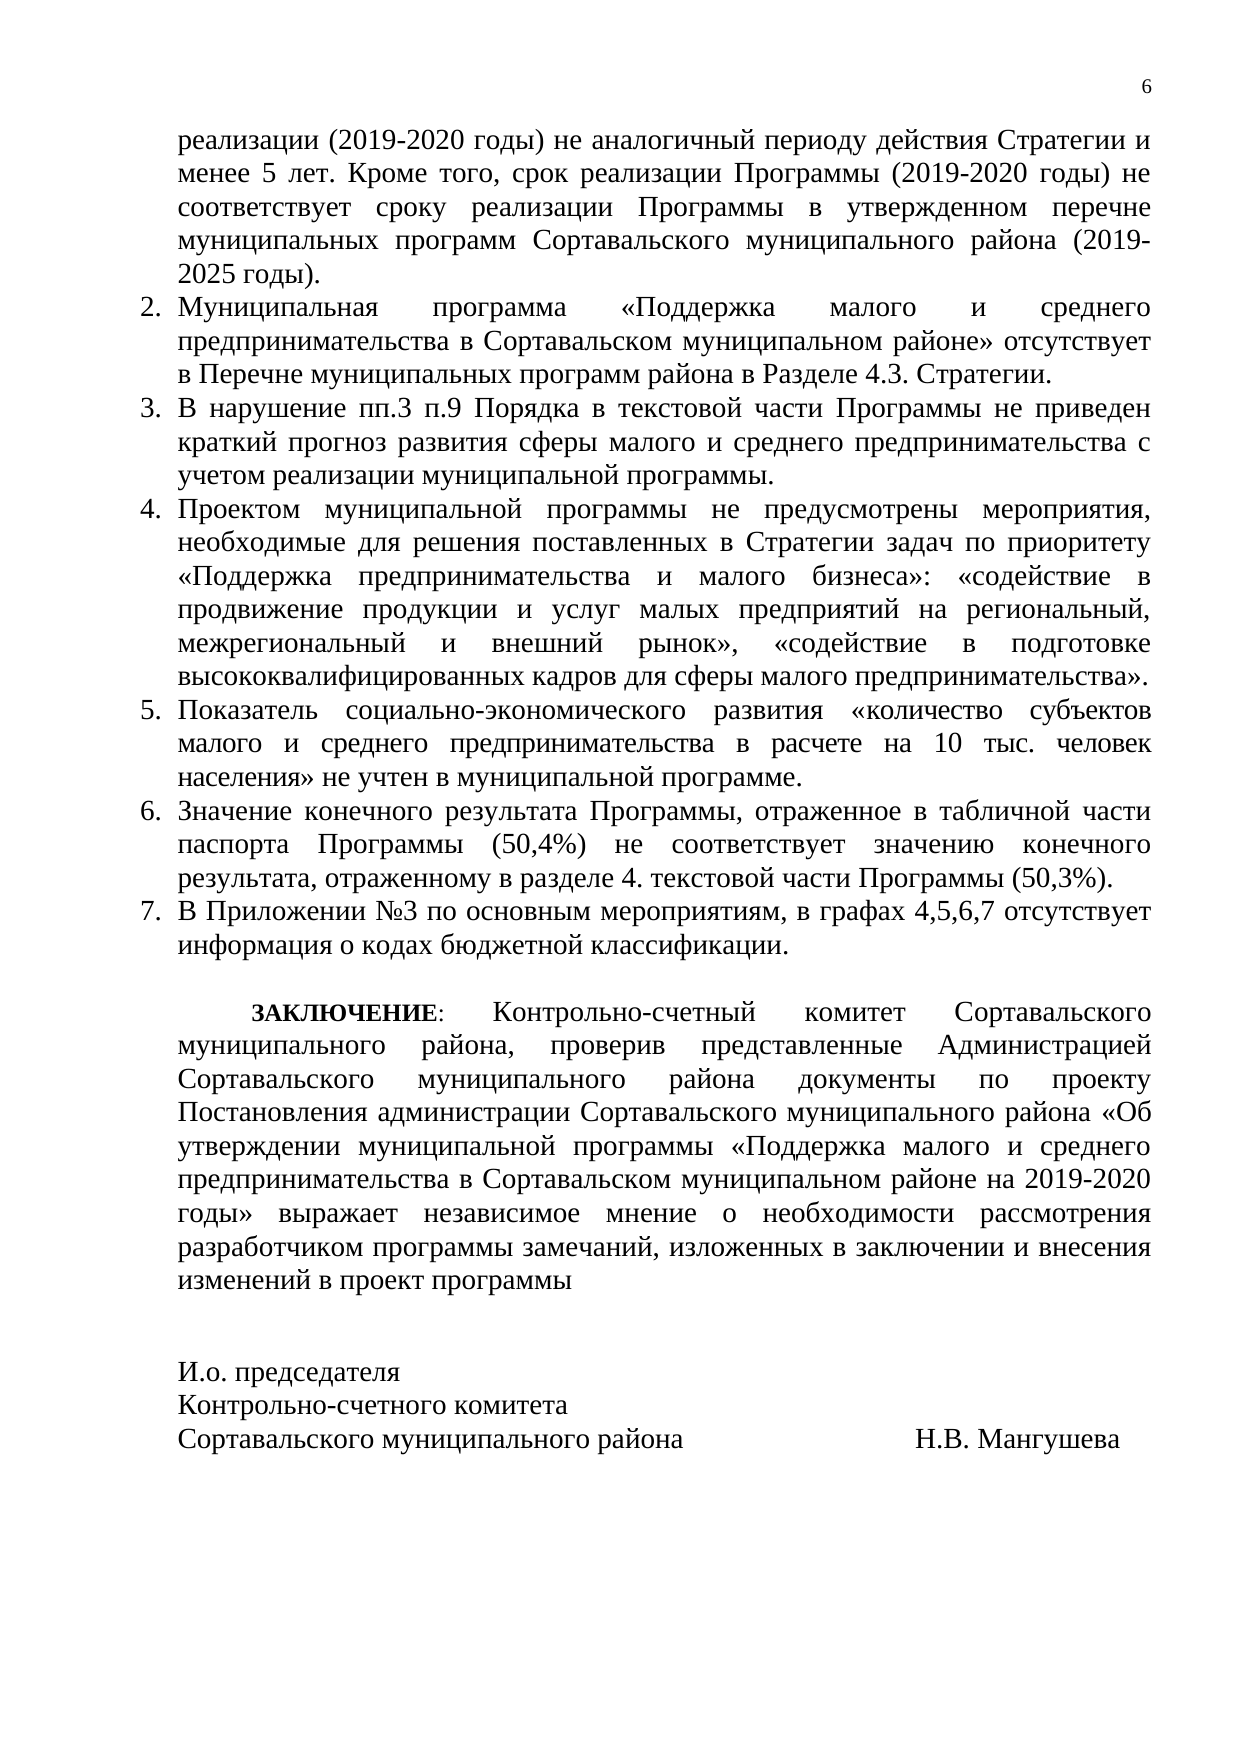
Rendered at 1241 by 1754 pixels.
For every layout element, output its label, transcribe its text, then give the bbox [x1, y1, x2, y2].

list В Приложении №3 по основным мероприятиям, в графах 4,5,6,7 отсутствует информация о кодах бюджетной классификации. [140, 893, 1152, 960]
list Значение конечного результата Программы, отраженное в табличной части паспорта Программы (50,4%) не соответствует значению конечного результата, отраженному в разделе 4. текстовой части Программы (50,3%). [140, 793, 1152, 893]
list Показатель социально-экономического развития «количество субъектов малого и среднего предпринимательства в расчете на 10 тыс. человек населения» не учтен в муниципальной программе. [140, 692, 1152, 793]
text Сортавальского муниципального района Н.В. Мангушева [177, 1421, 1152, 1454]
list В нарушение пп.3 п.9 Порядка в текстовой части Программы не приведен краткий прогноз развития сферы малого и среднего предпринимательства с учетом реализации муниципальной программы. [140, 390, 1152, 491]
list Проектом муниципальной программы не предусмотрены мероприятия, необходимые для решения поставленных в Стратегии задач по приоритету «Поддержка предпринимательства и малого бизнеса»: «содействие в продвижение продукции и услуг малых предприятий на региональный, межрегиональный и внешний рынок», «содействие в подготовке высококвалифицированных кадров для сферы малого предпринимательства». [140, 491, 1152, 692]
list Муниципальная программа «Поддержка малого и среднего предпринимательства в Сортавальском муниципальном районе» отсутствует в Перечне муниципальных программ района в Разделе 4.3. Стратегии. [140, 289, 1152, 390]
text Контрольно-счетного комитета [177, 1387, 1152, 1421]
text И.о. председателя [177, 1354, 1152, 1387]
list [140, 122, 1152, 289]
title ЗАКЛЮЧЕНИЕ: Контрольно-счетный комитет Сортавальского муниципального района, проверив представленные Администрацией Сортавальского муниципального района документы по проекту Постановления администрации Сортавальского муниципального района «Об утверждении муниципальной программы «Поддержка малого и среднего предпринимательства в Сортавальском муниципальном районе на 2019-2020 годы» выражает независимое мнение о необходимости рассмотрения разработчиком программы замечаний, изложенных в заключении и внесения изменений в проект программы [177, 994, 1152, 1296]
